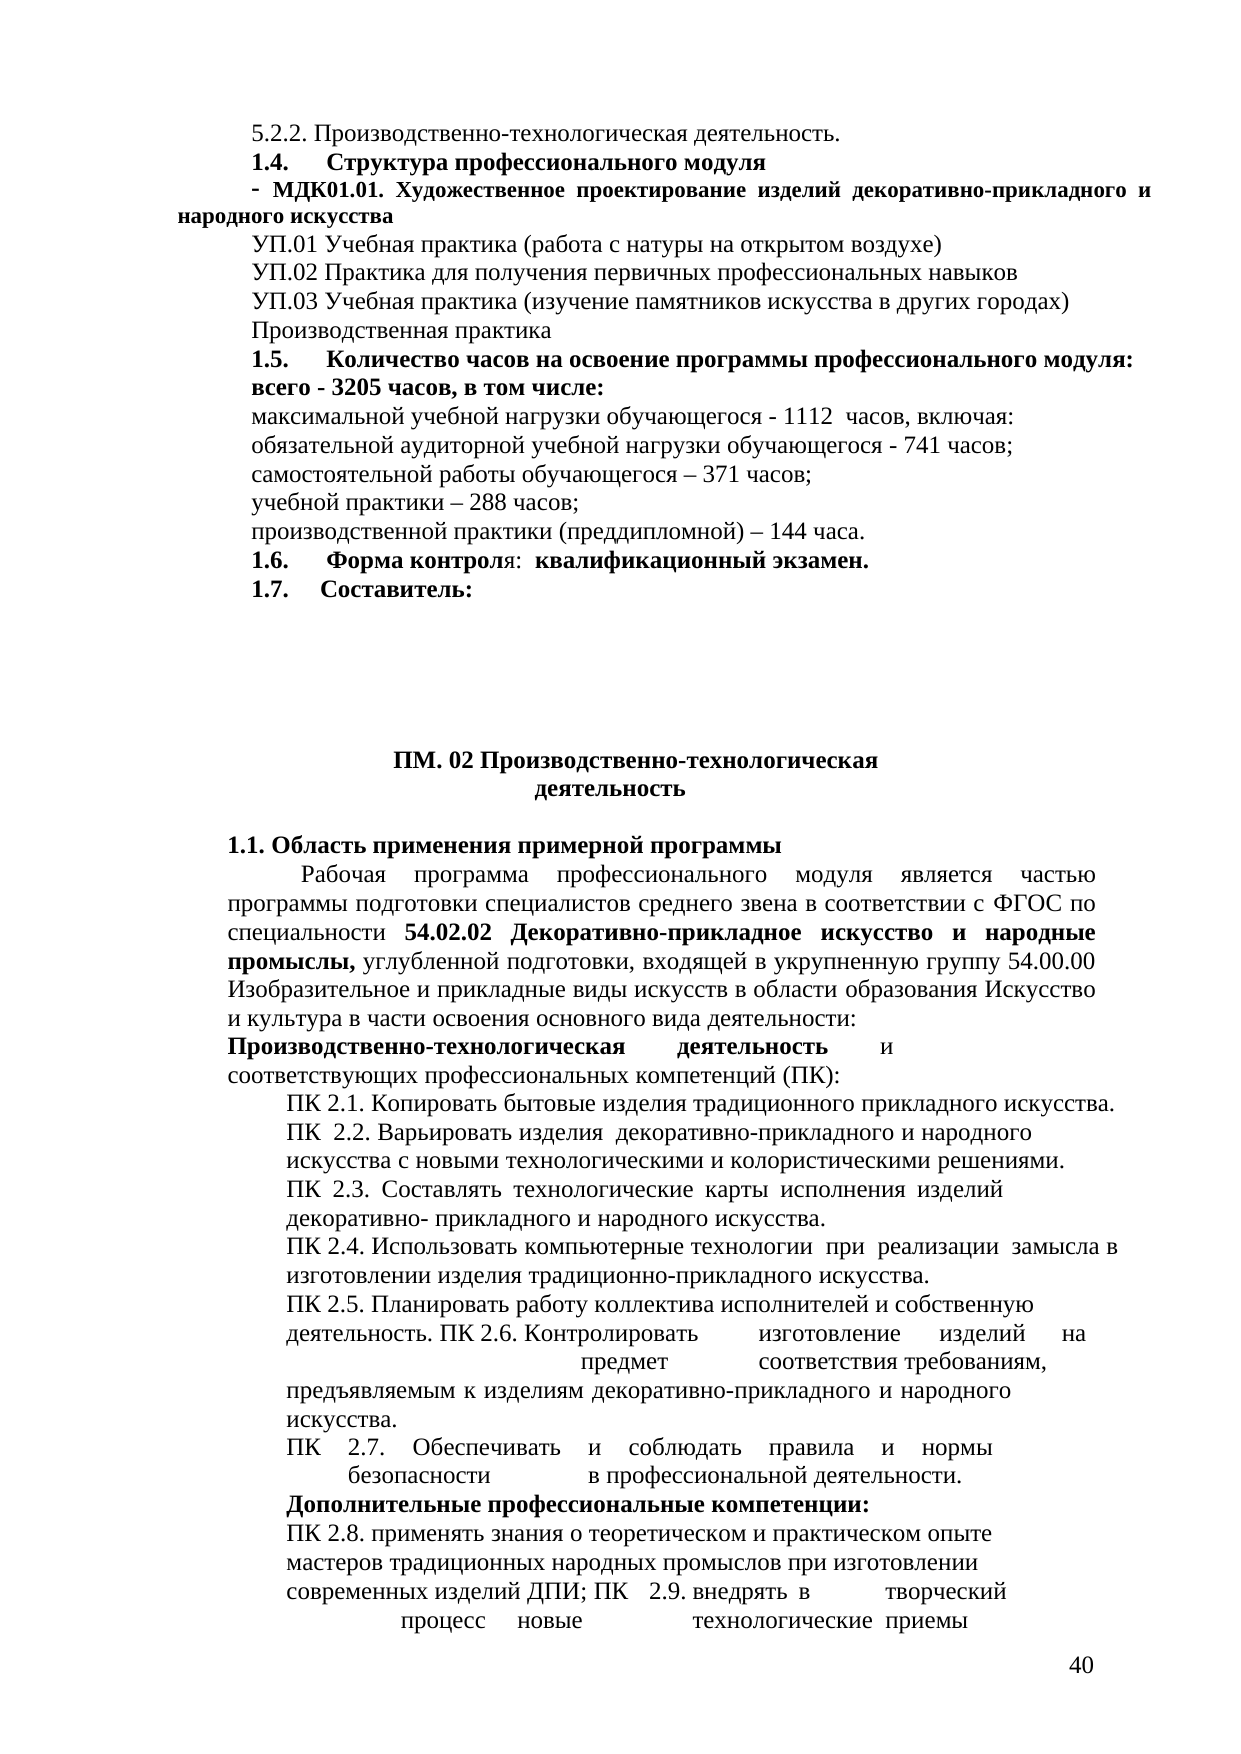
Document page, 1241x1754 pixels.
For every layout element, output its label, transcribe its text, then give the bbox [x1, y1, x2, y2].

text 1.7. Составитель: [177, 574, 1152, 602]
text ПК 2.1. Копировать бытовые изделия традиционного прикладного искусства. [286, 1088, 1152, 1117]
text 1.5. Количество часов на освоение программы профессионального модуля: [177, 344, 1152, 372]
text учебной практики – 288 часов; [177, 487, 1152, 516]
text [286, 1518, 1094, 1633]
text 5.2.2. Производственно-технологическая деятельность. [177, 118, 1152, 147]
text ПК 2.7. Обеспечивать и соблюдать правила и нормы безопасности в профессиональной деятельности. [286, 1433, 1094, 1489]
text ПК 2.2. Варьировать изделия декоративно-прикладного и народного искусства с новыми технологическими и колористическими решениями. [286, 1118, 1095, 1174]
text 1.6. Форма контроля: квалификационный экзамен. [177, 545, 1152, 574]
text УП.01 Учебная практика (работа с натуры на открытом воздухе) [177, 229, 1152, 257]
text всего - 3205 часов, в том числе: [177, 372, 1152, 401]
text Производственно-технологическая деятельность и соответствующих профессиональных компетенций (ПК): [227, 1032, 893, 1088]
text ПК 2.4. Использовать компьютерные технологии при реализации замысла в изготовлении изделия традиционно-прикладного искусства. [286, 1232, 1152, 1288]
text максимальной учебной нагрузки обучающегося - 1112 часов, включая: [177, 401, 1152, 430]
text Производственная практика [177, 315, 1152, 344]
list Область применения примерной программы [227, 831, 1152, 859]
text УП.02 Практика для получения первичных профессиональных навыков [177, 257, 1152, 286]
list МДК01.01. Художественное проектирование изделий декоративно-прикладного и народного искусства [177, 176, 1152, 229]
text самостоятельной работы обучающегося – 371 часов; [177, 459, 1152, 487]
text производственной практики (преддипломной) – 144 часа. [177, 516, 1152, 545]
subtitle Дополнительные профессиональные компетенции: [286, 1490, 1152, 1518]
text Рабочая программа профессионального модуля является частью программы подготовки специалистов среднего звена в соответствии с ФГОС по специальности 54.02.02 Декоративно-прикладное искусство и народные промыслы, углубленной подготовки, входящей в укрупненную группу 54.00.00 Изобразительное и прикладные виды искусств в области образования Искусство и культура в части освоения основного вида деятельности: [227, 859, 1096, 1032]
text УП.03 Учебная практика (изучение памятников искусства в других городах) [177, 286, 1152, 315]
subtitle ПМ. 02 Производственно-технологическая деятельность [393, 746, 930, 802]
text обязательной аудиторной учебной нагрузки обучающегося - 741 часов; [177, 430, 1152, 459]
text 1.4. Структура профессионального модуля [177, 147, 1152, 176]
text ПК 2.5. Планировать работу коллектива исполнителей и собственную деятельность. ПК 2.6. Контролировать изготовление изделий на предмет соответствия требованиям, предъявляемым к изделиям декоративно-прикладного и народного искусства. [286, 1289, 1095, 1433]
text ПК 2.3. Составлять технологические карты исполнения изделий декоративно- прикладного и народного искусства. [286, 1174, 1152, 1232]
